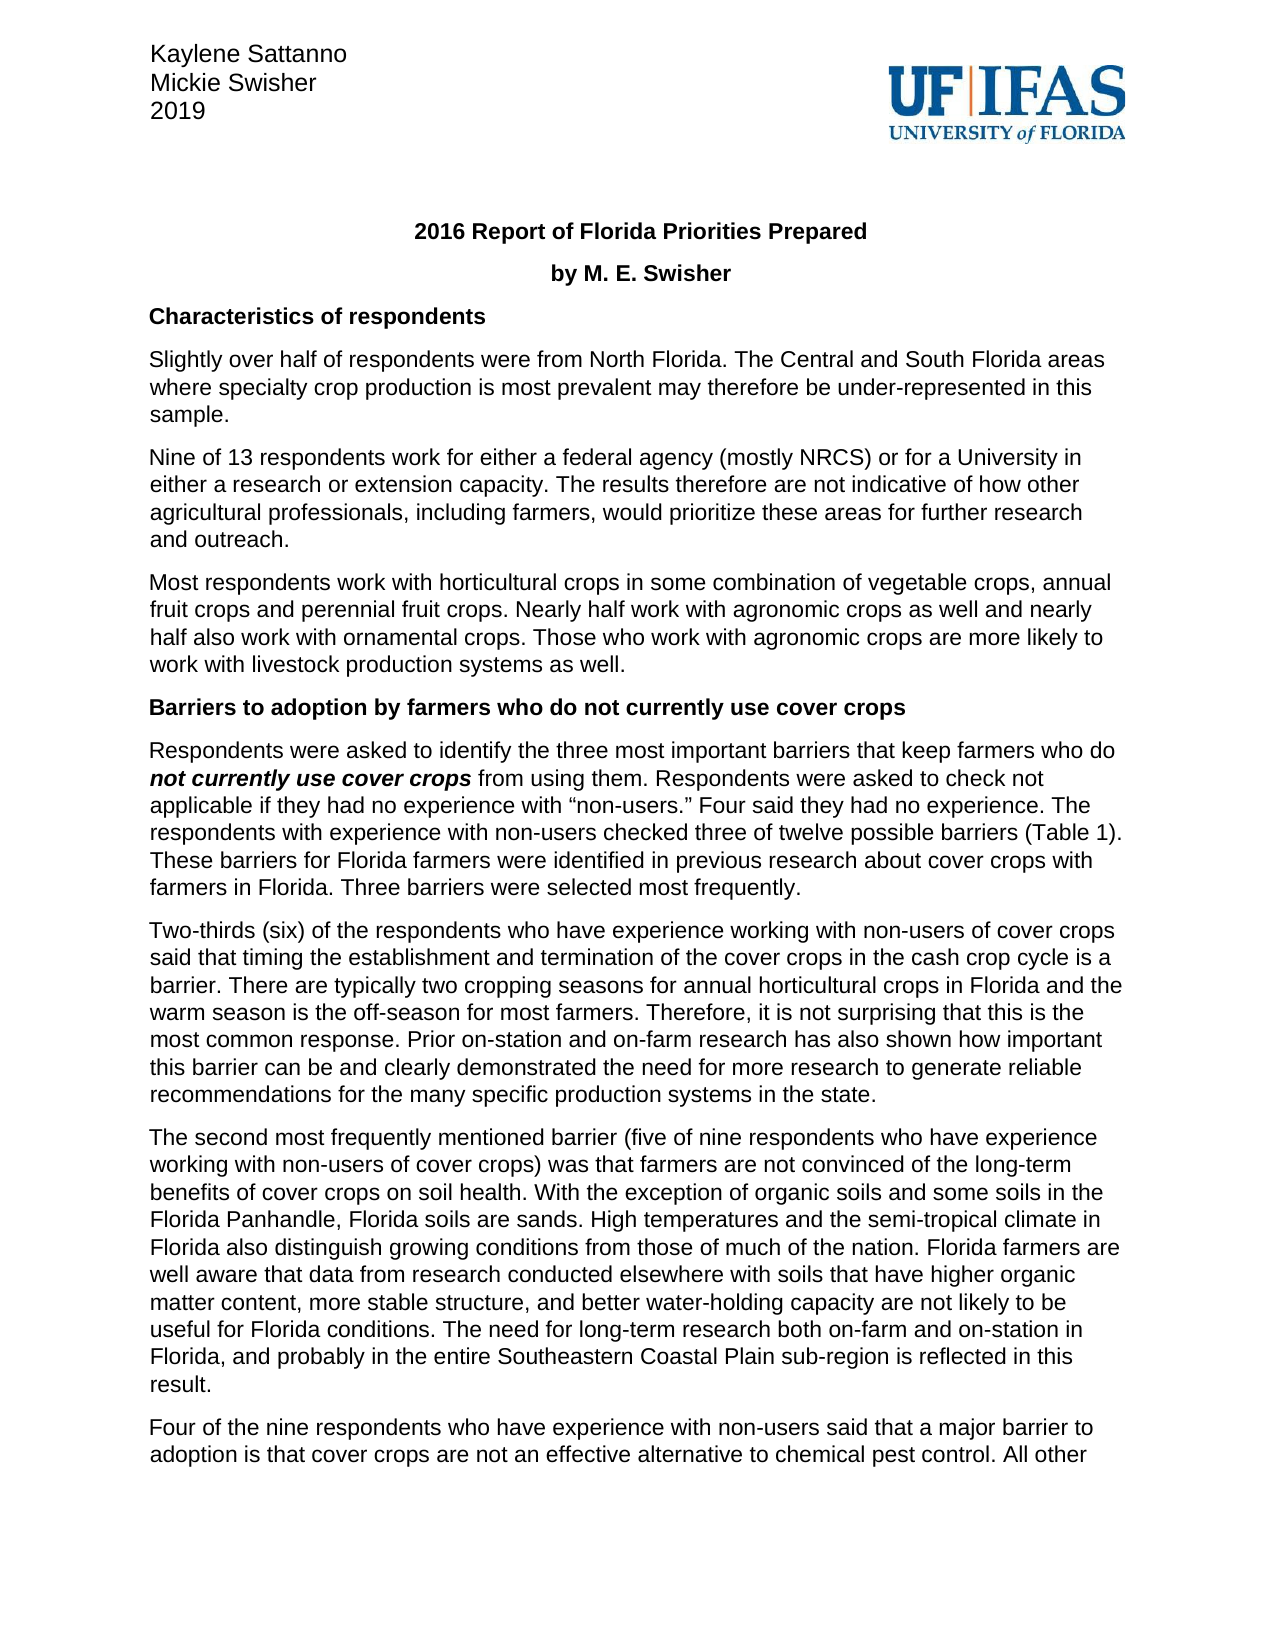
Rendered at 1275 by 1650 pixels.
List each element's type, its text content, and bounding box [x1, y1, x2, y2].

text Two-thirds (six) of the respondents who have experience working with non-users of cover crops said that timing the establishment and termination of the cover crops in the cash crop cycle is a barrier. There are typically two cropping seasons for annual horticultural crops in Florida and the warm season is the off-season for most farmers. Therefore, it is not surprising that this is the most common response. Prior on-station and on-farm research has also shown how important this barrier can be and clearly demonstrated the need for more research to generate reliable recommendations for the many specific production systems in the state. [148, 917, 1125, 1108]
text Respondents were asked to identify the three most important barriers that keep farmers who do not currently use cover crops from using them. Respondents were asked to check not applicable if they had no experience with “non-users.” Four said they had no experience. The respondents with experience with non-users checked three of twelve possible barriers (Table 1). These barriers for Florida farmers were identified in previous research about cover crops with farmers in Florida. Three barriers were selected most frequently. [148, 737, 1125, 900]
subtitle Characteristics of respondents [148, 303, 1125, 329]
text 2016 Report of Florida Priorities Prepared by M. E. Swisher [414, 218, 868, 287]
text Nine of 13 respondents work for either a federal agency (mostly NRCS) or for a University in either a research or extension capacity. The results therefore are not indicative of how other agricultural professionals, including farmers, would prioritize these areas for further research and outreach. [148, 444, 1125, 552]
text The second most frequently mentioned barrier (five of nine respondents who have experience working with non-users of cover crops) was that farmers are not convinced of the long-term benefits of cover crops on soil health. With the exception of organic soils and some soils in the Florida Panhandle, Florida soils are sands. High temperatures and the semi-tropical climate in Florida also distinguish growing conditions from those of much of the nation. Florida farmers are well aware that data from research conducted elsewhere with soils that have higher organic matter content, more stable structure, and better water-holding capacity are not likely to be useful for Florida conditions. The need for long-term research both on-farm and on-station in Florida, and probably in the entire Southeastern Coastal Plain sub-region is reflected in this result. [148, 1124, 1125, 1397]
picture [888, 65, 1125, 144]
text Most respondents work with horticultural crops in some combination of vegetable crops, annual fruit crops and perennial fruit crops. Nearly half work with agronomic crops as well and nearly half also work with ornamental crops. Those who work with agronomic crops are more likely to work with livestock production systems as well. [148, 569, 1125, 677]
text Slightly over half of respondents were from North Florida. The Central and South Florida areas where specialty crop production is most prevalent may therefore be under-represented in this sample. [148, 346, 1125, 427]
subtitle Barriers to adoption by farmers who do not currently use cover crops [148, 694, 1125, 720]
